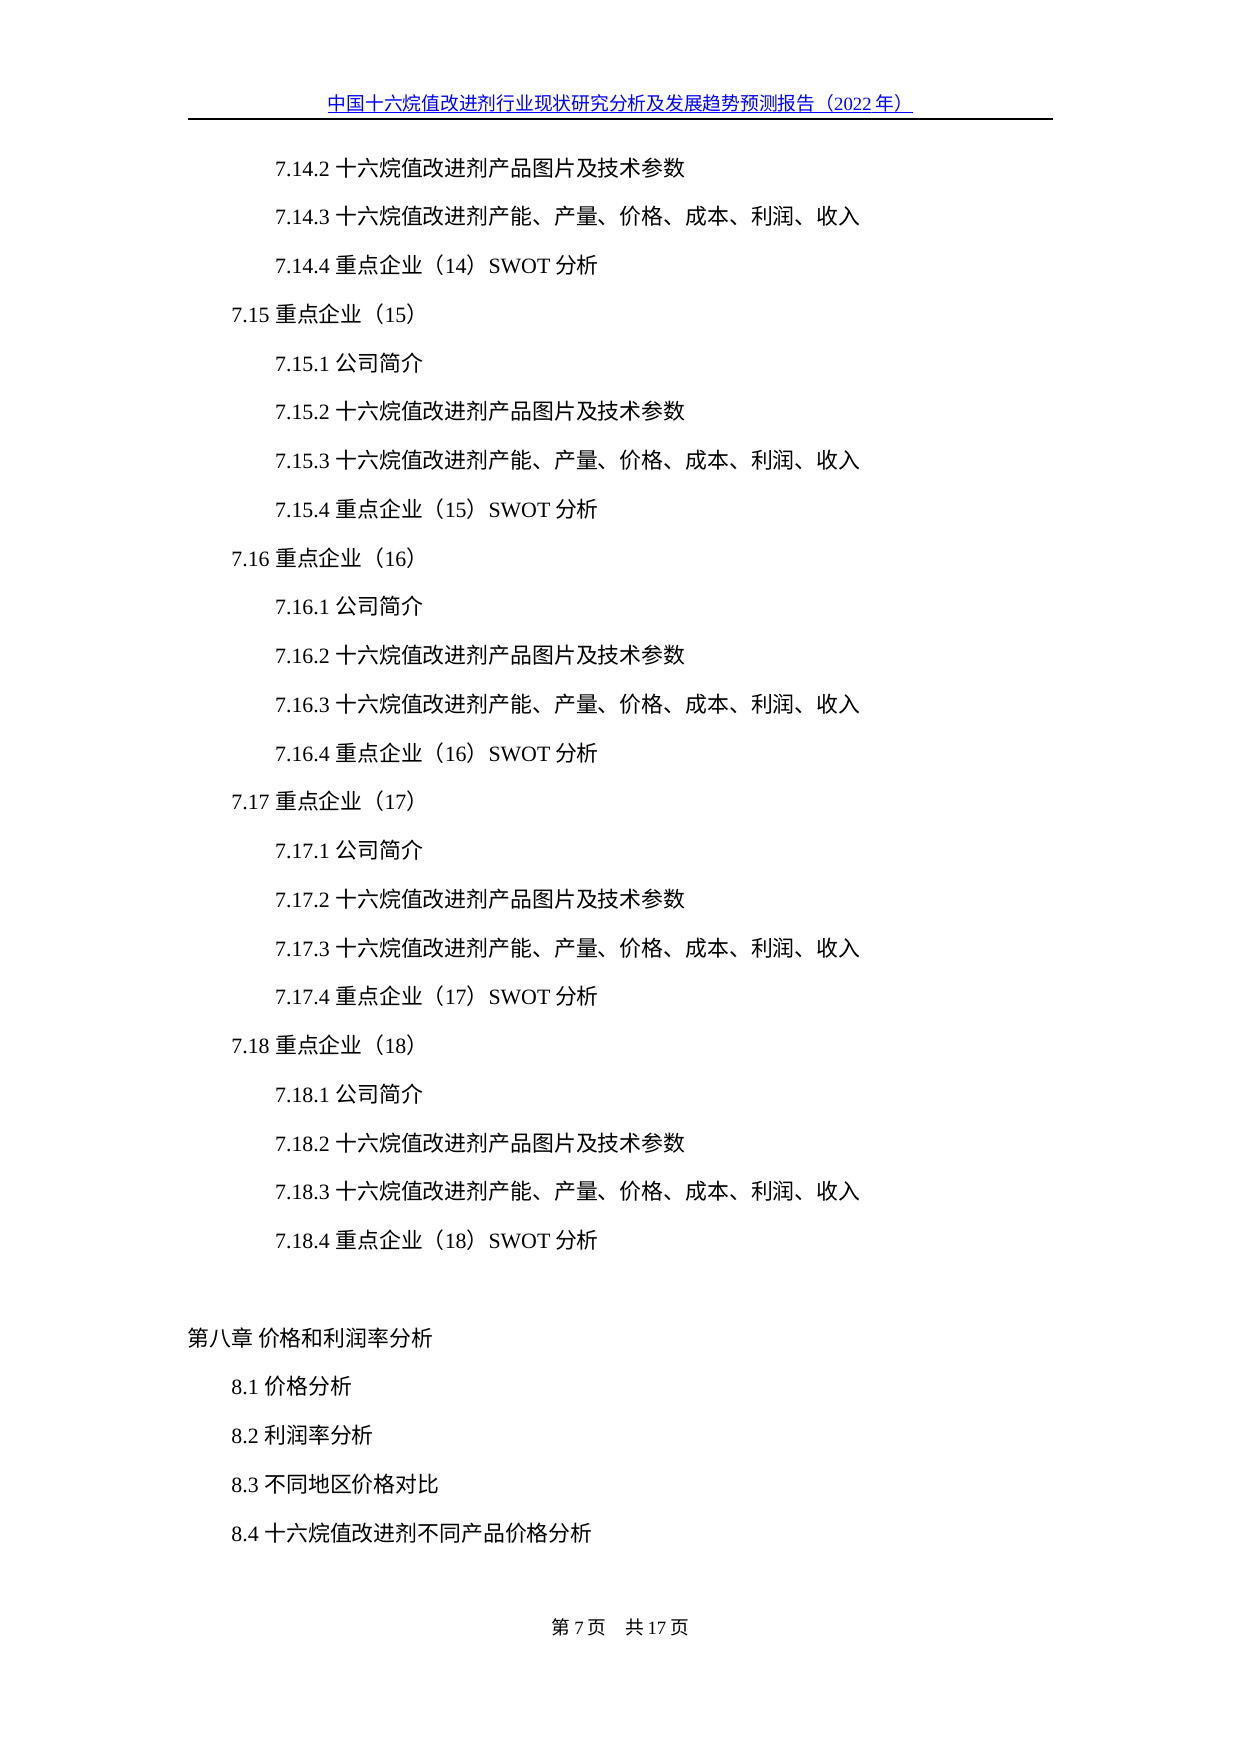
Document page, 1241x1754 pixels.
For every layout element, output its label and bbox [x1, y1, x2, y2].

text [187, 150, 1053, 1548]
